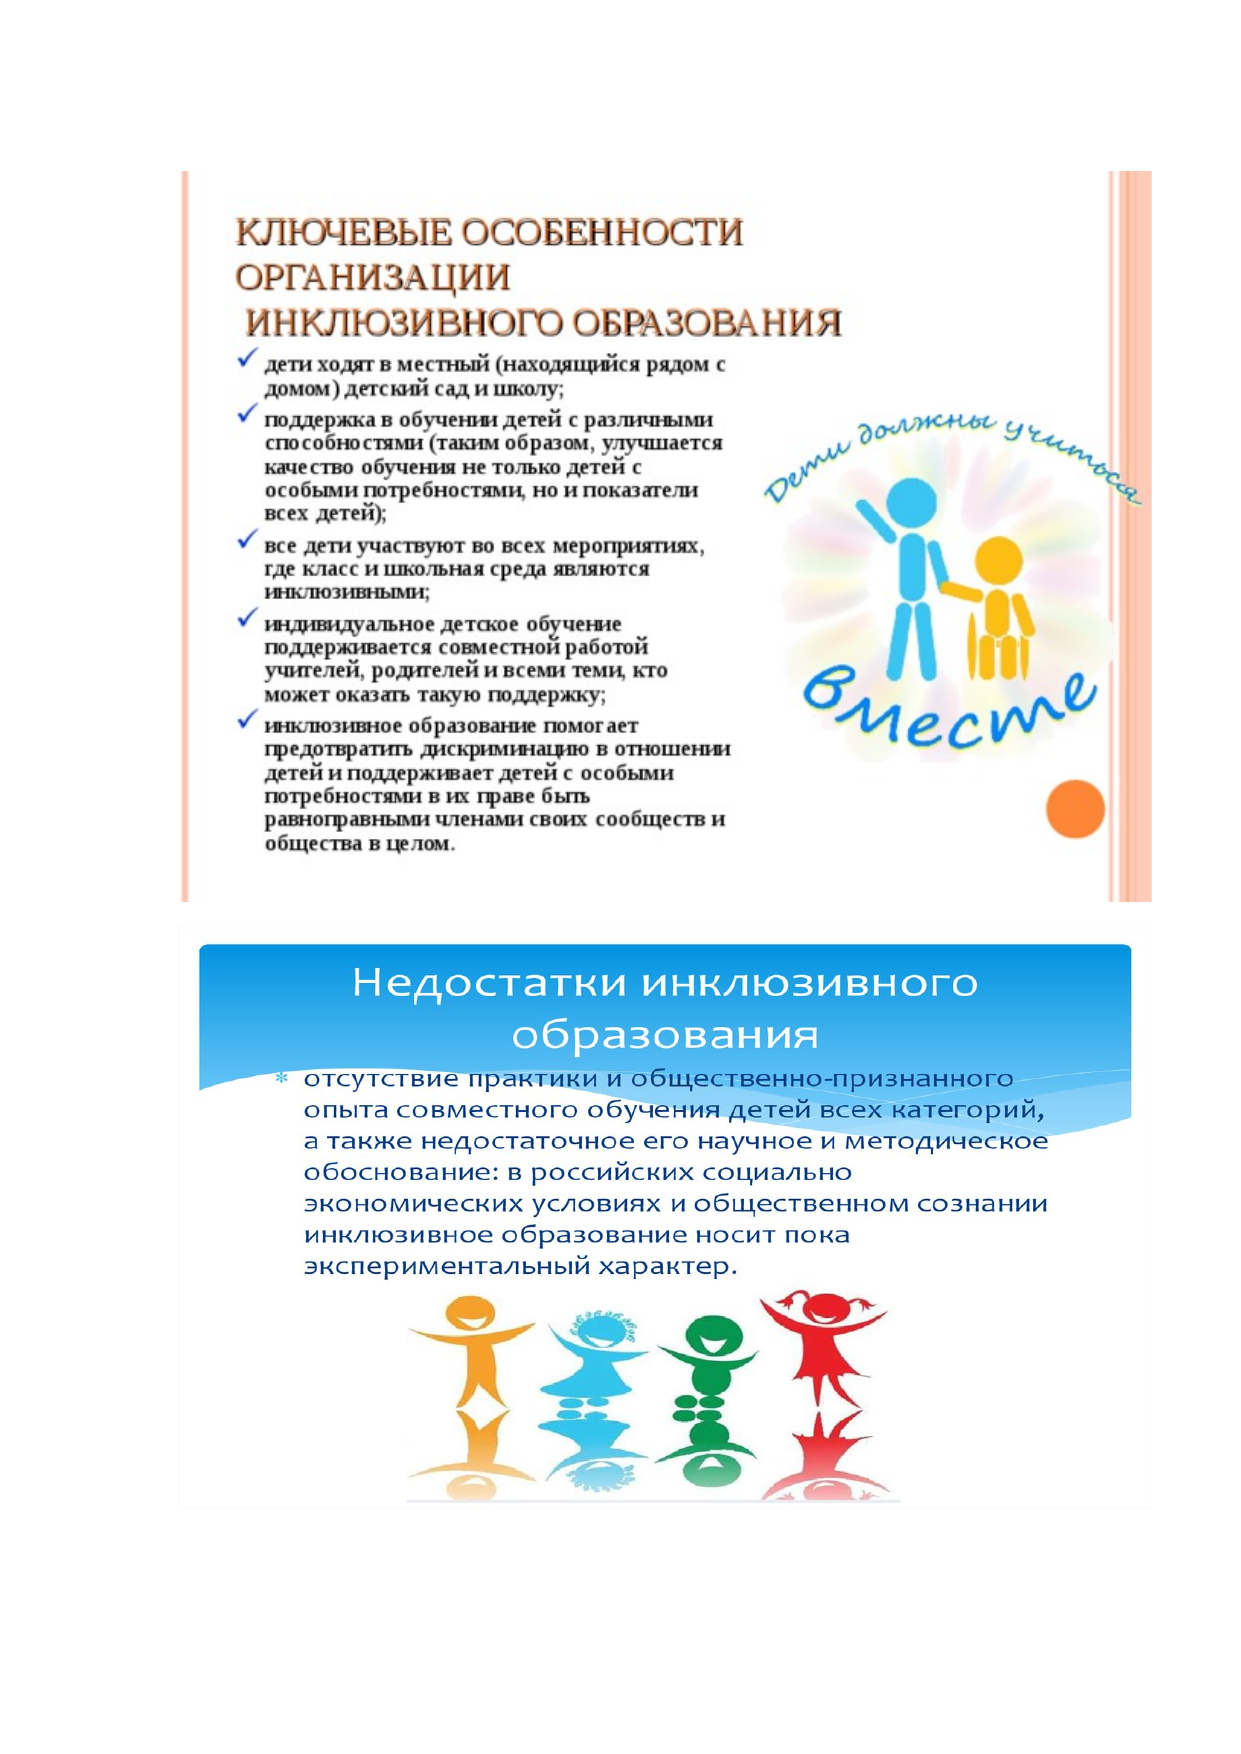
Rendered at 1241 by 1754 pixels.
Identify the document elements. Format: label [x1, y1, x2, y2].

picture [177, 927, 1152, 1509]
picture [177, 171, 1152, 902]
